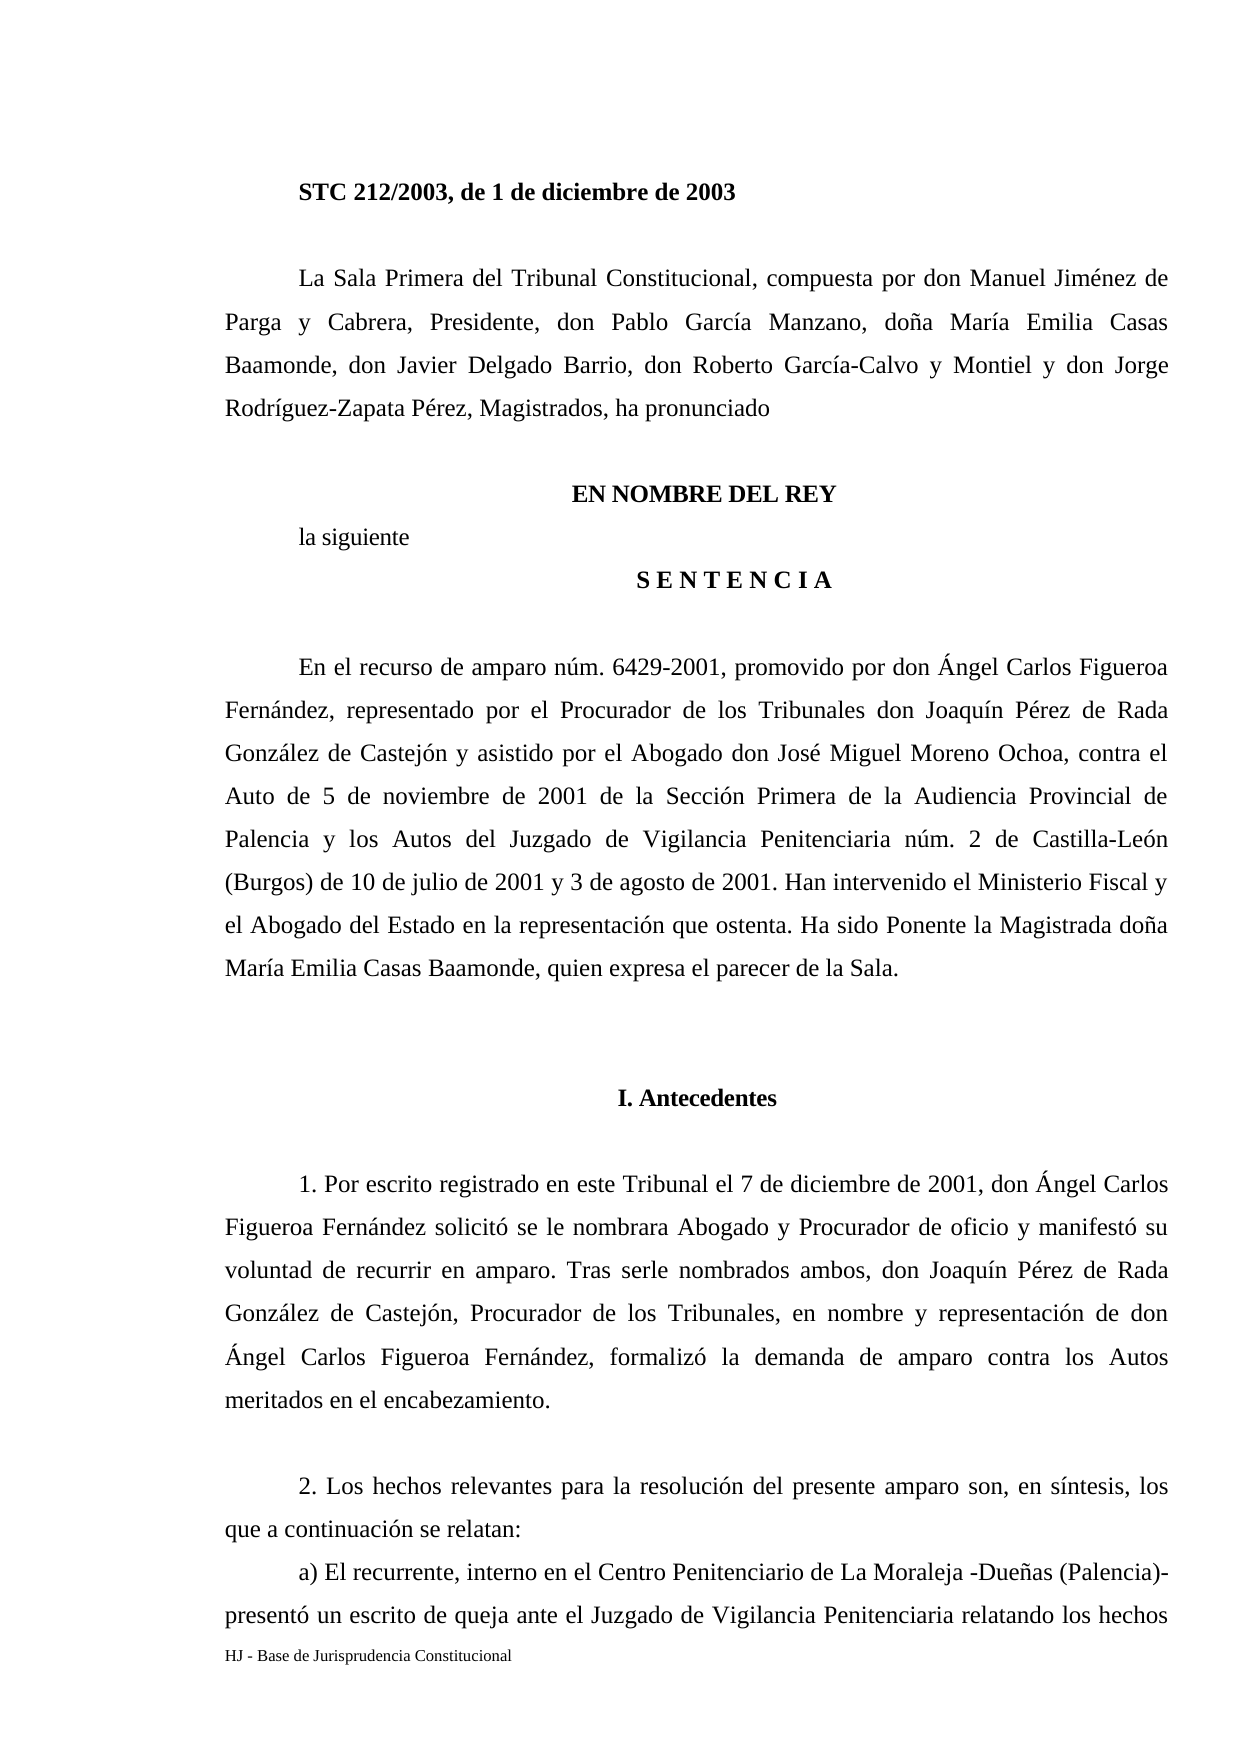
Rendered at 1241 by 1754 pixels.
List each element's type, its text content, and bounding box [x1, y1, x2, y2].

text STC 212/2003, de 1 de diciembre de 2003 [224, 177, 1169, 206]
text EN NOMBRE DEL REY [224, 479, 1110, 508]
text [224, 1557, 1169, 1629]
text I. Antecedentes [224, 1083, 1169, 1112]
text 1. Por escrito registrado en este Tribunal el 7 de diciembre de 2001, don Ángel Carlos Figueroa Fernández solicitó se le nombrara Abogado y Procurador de oficio y manifestó su voluntad de recurrir en amparo. Tras serle nombrados ambos, don Joaquín Pérez de Rada González de Castejón, Procurador de los Tribunales, en nombre y representación de don Ángel Carlos Figueroa Fernández, formalizó la demanda de amparo contra los Autos meritados en el encabezamiento. [224, 1169, 1169, 1413]
text La Sala Primera del Tribunal Constitucional, compuesta por don Manuel Jiménez de Parga y Cabrera, Presidente, don Pablo García Manzano, doña María Emilia Casas Baamonde, don Javier Delgado Barrio, don Roberto García-Calvo y Montiel y don Jorge Rodríguez-Zapata Pérez, Magistrados, ha pronunciado [224, 263, 1169, 422]
text la siguiente [224, 522, 1110, 551]
text 2. Los hechos relevantes para la resolución del presente amparo son, en síntesis, los que a continuación se relatan: [224, 1471, 1169, 1543]
text En el recurso de amparo núm. 6429-2001, promovido por don Ángel Carlos Figueroa Fernández, representado por el Procurador de los Tribunales don Joaquín Pérez de Rada González de Castejón y asistido por el Abogado don José Miguel Moreno Ochoa, contra el Auto de 5 de noviembre de 2001 de la Sección Primera de la Audiencia Provincial de Palencia y los Autos del Juzgado de Vigilancia Penitenciaria núm. 2 de Castilla-León (Burgos) de 10 de julio de 2001 y 3 de agosto de 2001. Han intervenido el Ministerio Fiscal y el Abogado del Estado en la representación que ostenta. Ha sido Ponente la Magistrada doña María Emilia Casas Baamonde, quien expresa el parecer de la Sala. [224, 652, 1169, 982]
text S E N T E N C I A [224, 565, 1169, 594]
